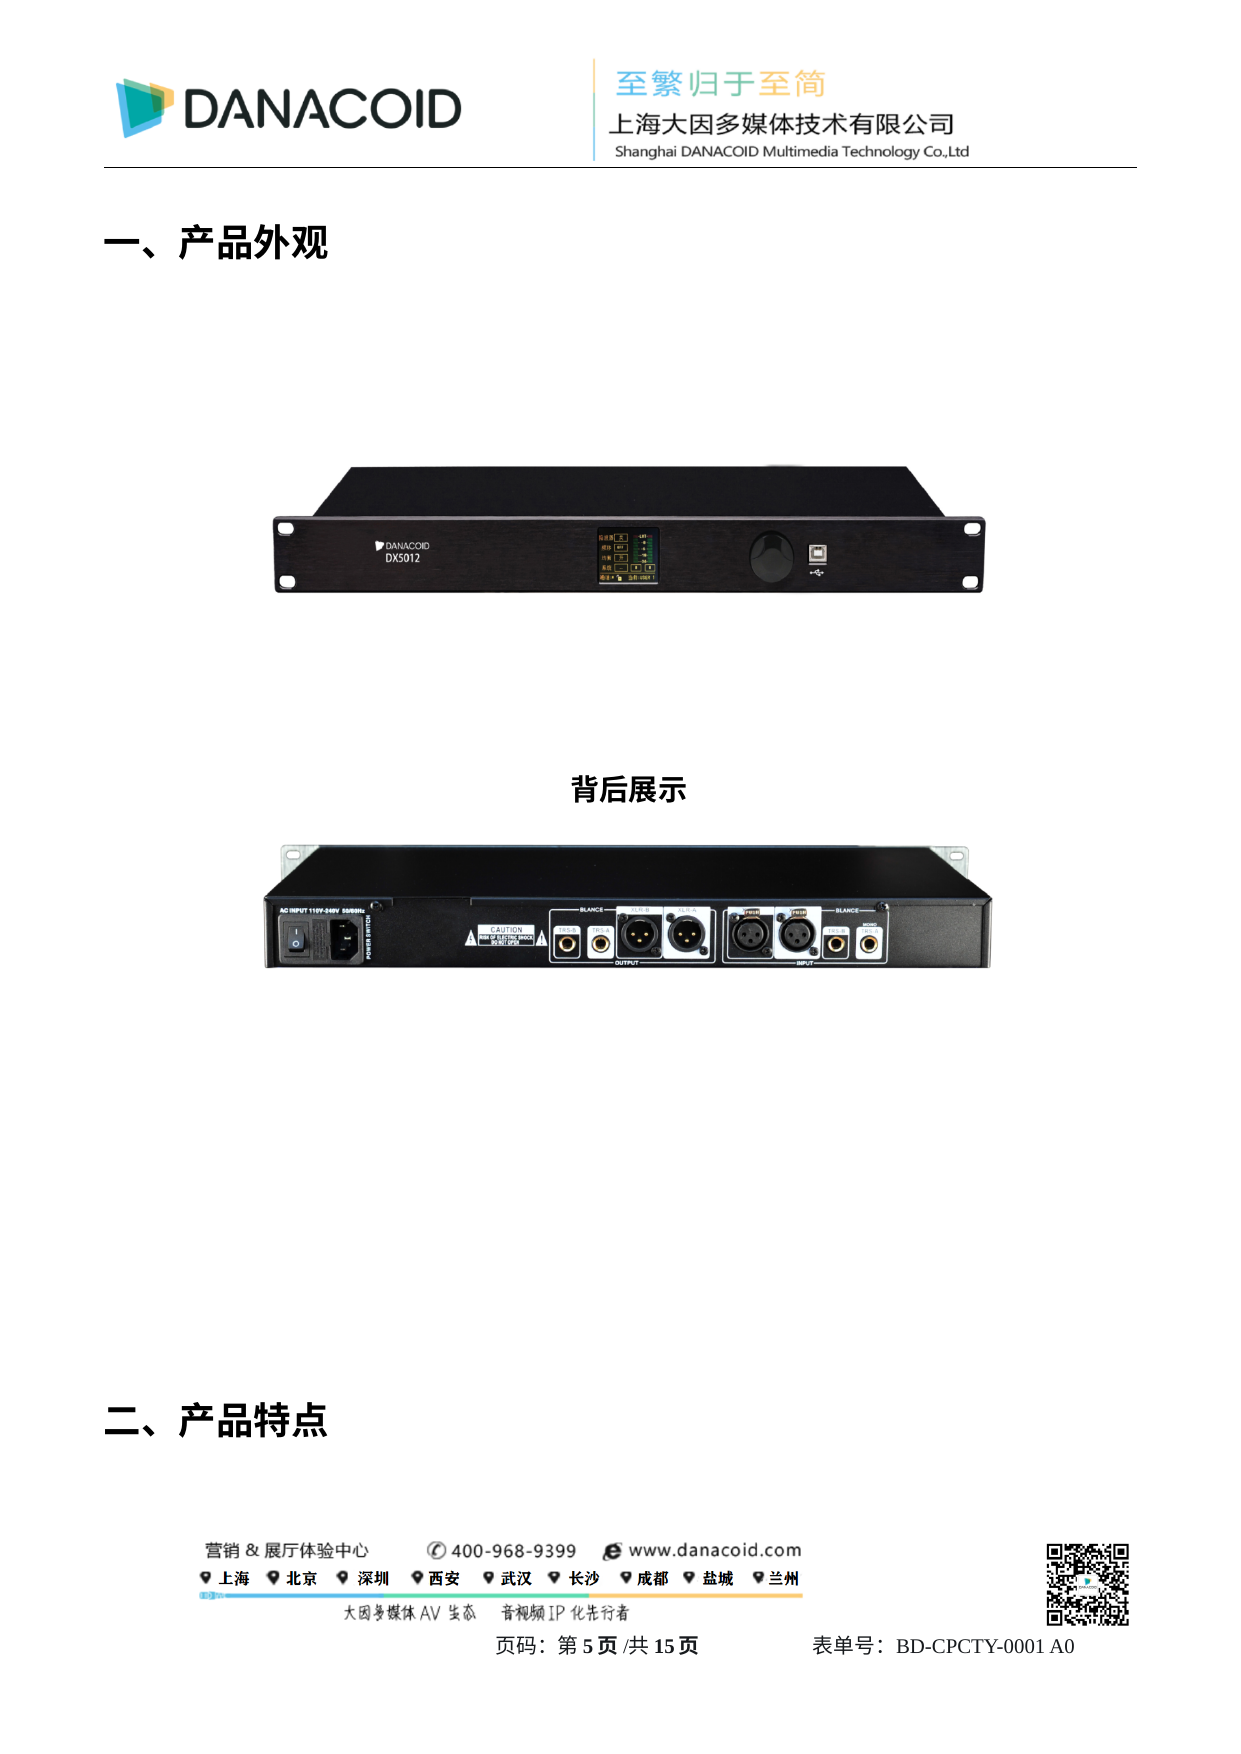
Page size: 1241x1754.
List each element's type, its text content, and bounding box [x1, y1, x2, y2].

picture [587, 47, 978, 165]
text 背后展示 [103, 755, 1137, 820]
picture [1040, 1537, 1135, 1632]
picture [242, 462, 999, 611]
picture [179, 820, 1071, 1002]
picture [196, 1515, 809, 1630]
list 产品外观 [103, 208, 1137, 273]
picture [103, 52, 465, 165]
list 二、产品特点 [103, 1386, 1137, 1451]
